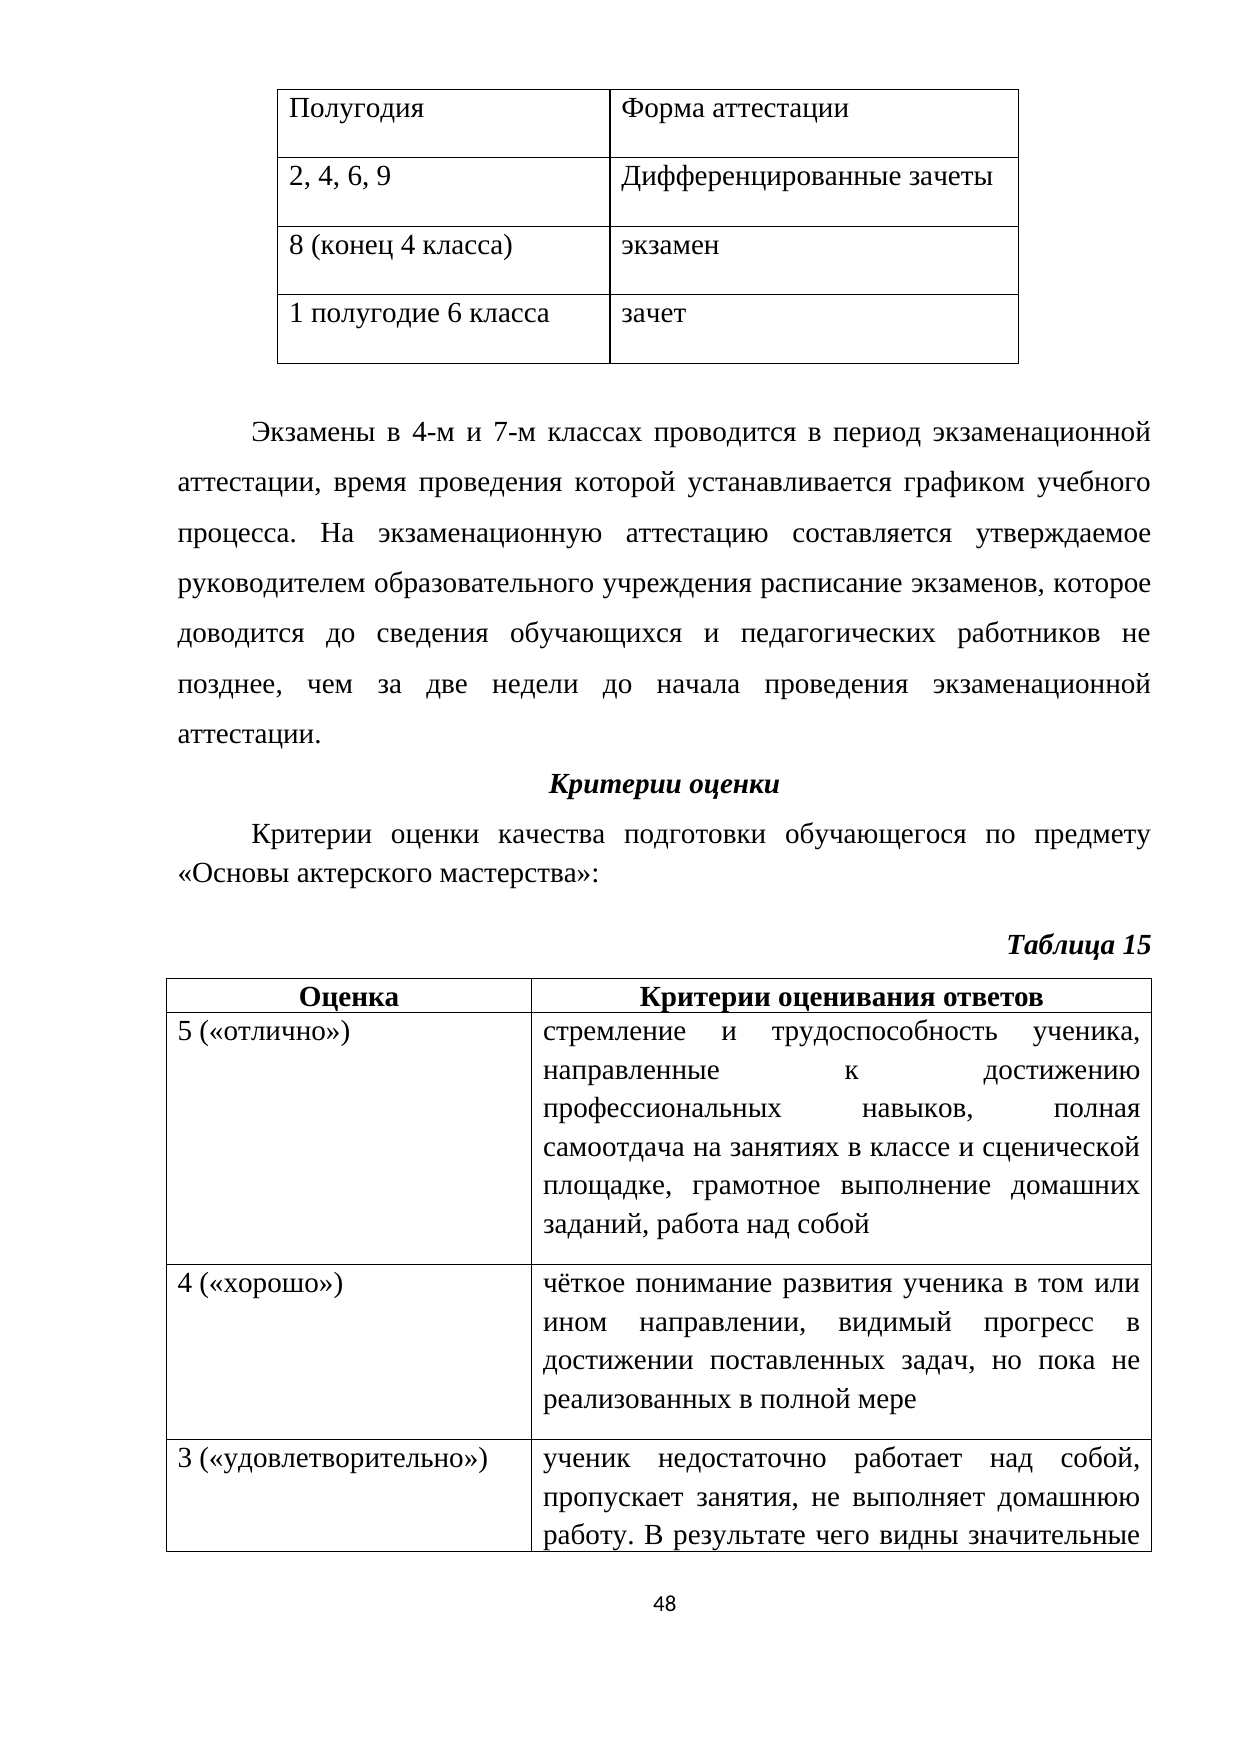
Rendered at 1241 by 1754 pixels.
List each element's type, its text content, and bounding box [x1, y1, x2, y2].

table_cell 4 («хорошо») [167, 1265, 531, 1439]
text Критерии оценки [177, 766, 1152, 800]
table_cell 1 полугодие 6 класса [278, 295, 609, 363]
table_header Форма аттестации [611, 90, 1018, 157]
table_cell Дифференцированные зачеты [611, 158, 1018, 226]
table_cell 2, 4, 6, 9 [278, 158, 609, 226]
table_cell 5 («отлично») [167, 1013, 531, 1264]
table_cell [532, 1440, 1151, 1551]
table_header Оценка [167, 979, 531, 1012]
table_cell чёткое понимание развития ученика в том или ином направлении, видимый прогресс в достижении поставленных задач, но пока не реализованных в полной мере [532, 1265, 1151, 1439]
table_header Критерии оценивания ответов [532, 979, 1151, 1012]
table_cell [167, 1440, 531, 1551]
table_header Полугодия [278, 90, 609, 157]
table_cell зачет [611, 295, 1018, 363]
text Критерии оценки качества подготовки обучающегося по предмету «Основы актерского мастерства»: [177, 817, 1152, 889]
table_cell экзамен [611, 227, 1018, 294]
text Таблица 15 [177, 927, 1152, 961]
table_cell стремление и трудоспособность ученика, направленные к достижению профессиональных навыков, полная самоотдача на занятиях в классе и сценической площадке, грамотное выполнение домашних заданий, работа над собой [532, 1013, 1151, 1264]
text Экзамены в 4-м и 7-м классах проводится в период экзаменационной аттестации, время проведения которой устанавливается графиком учебного процесса. На экзаменационную аттестацию составляется утверждаемое руководителем образовательного учреждения расписание экзаменов, которое доводится до сведения обучающихся и педагогических работников не позднее, чем за две недели до начала проведения экзаменационной аттестации. [177, 414, 1152, 749]
table_cell 8 (конец 4 класса) [278, 227, 609, 294]
